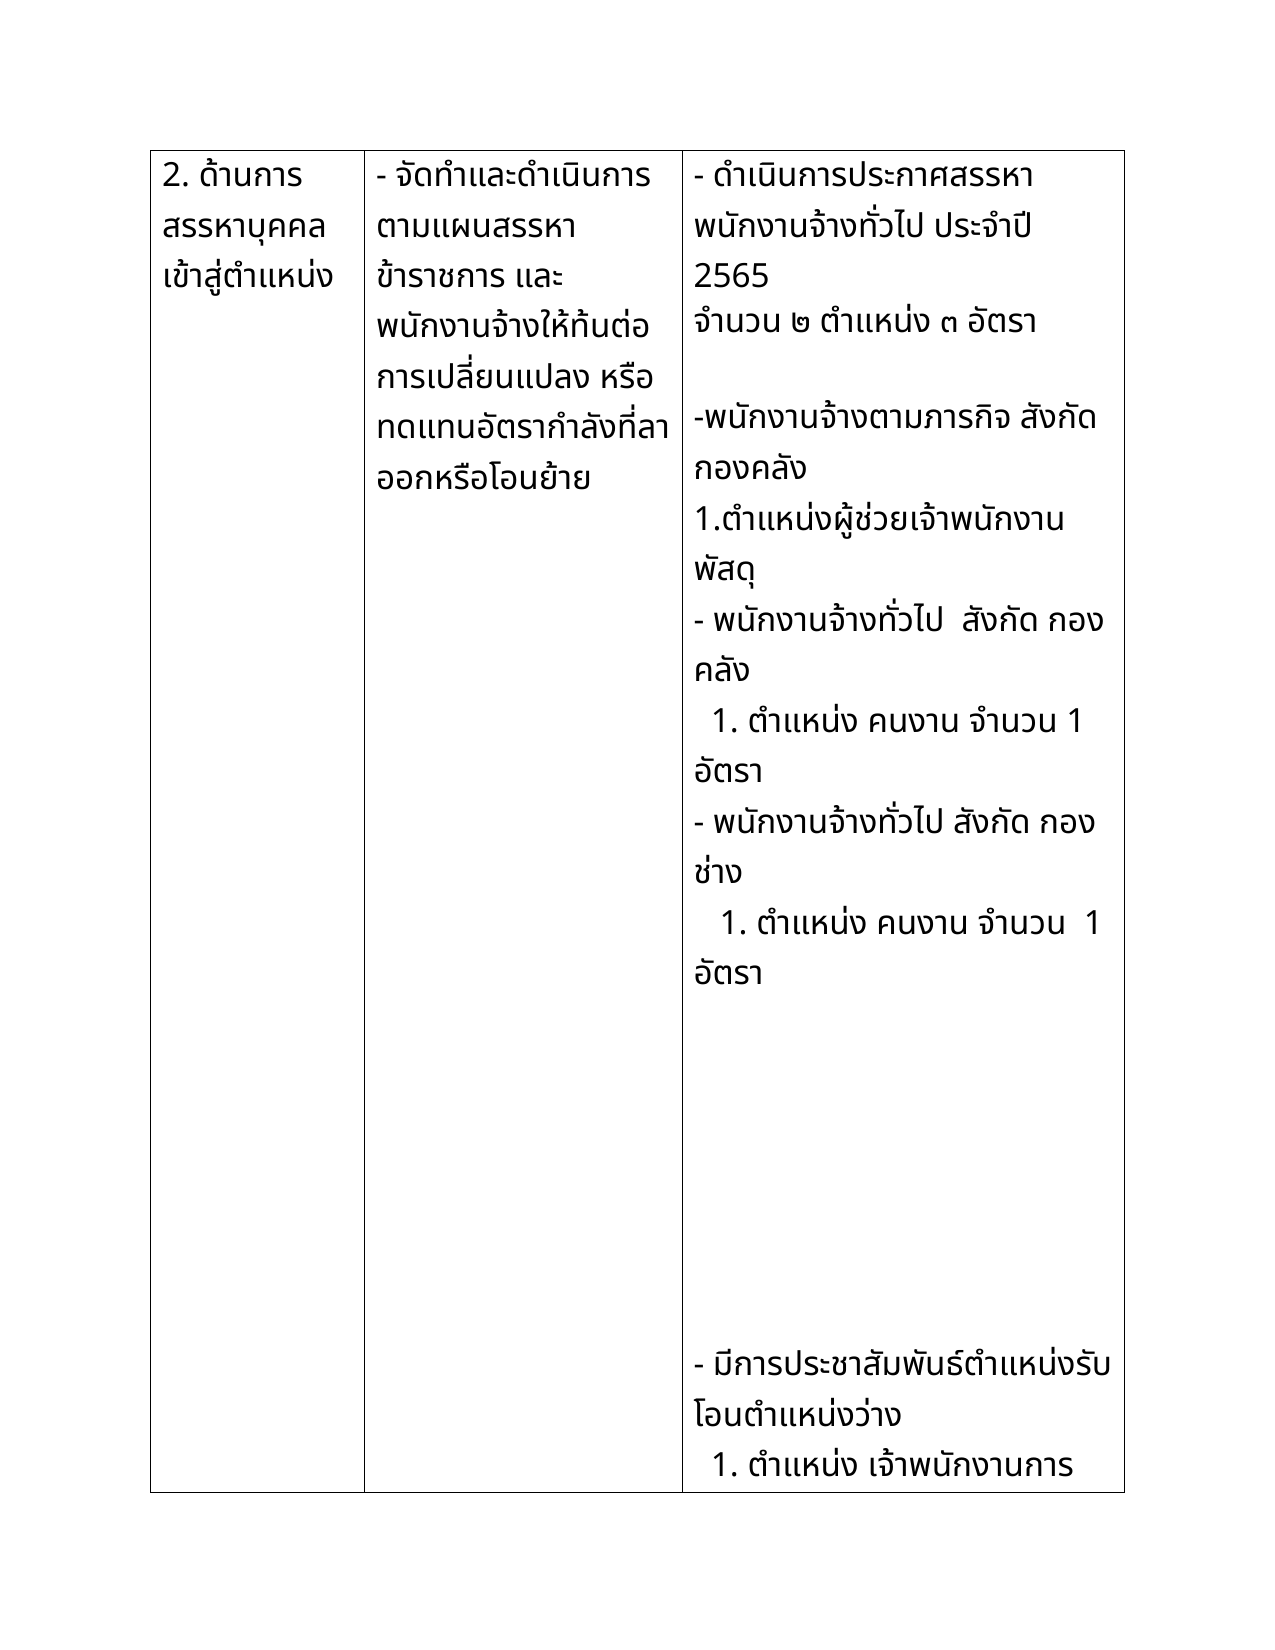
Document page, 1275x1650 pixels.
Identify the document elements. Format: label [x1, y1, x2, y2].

table_cell [683, 151, 1124, 1492]
table_cell [365, 151, 682, 1492]
table_cell [151, 151, 364, 1492]
